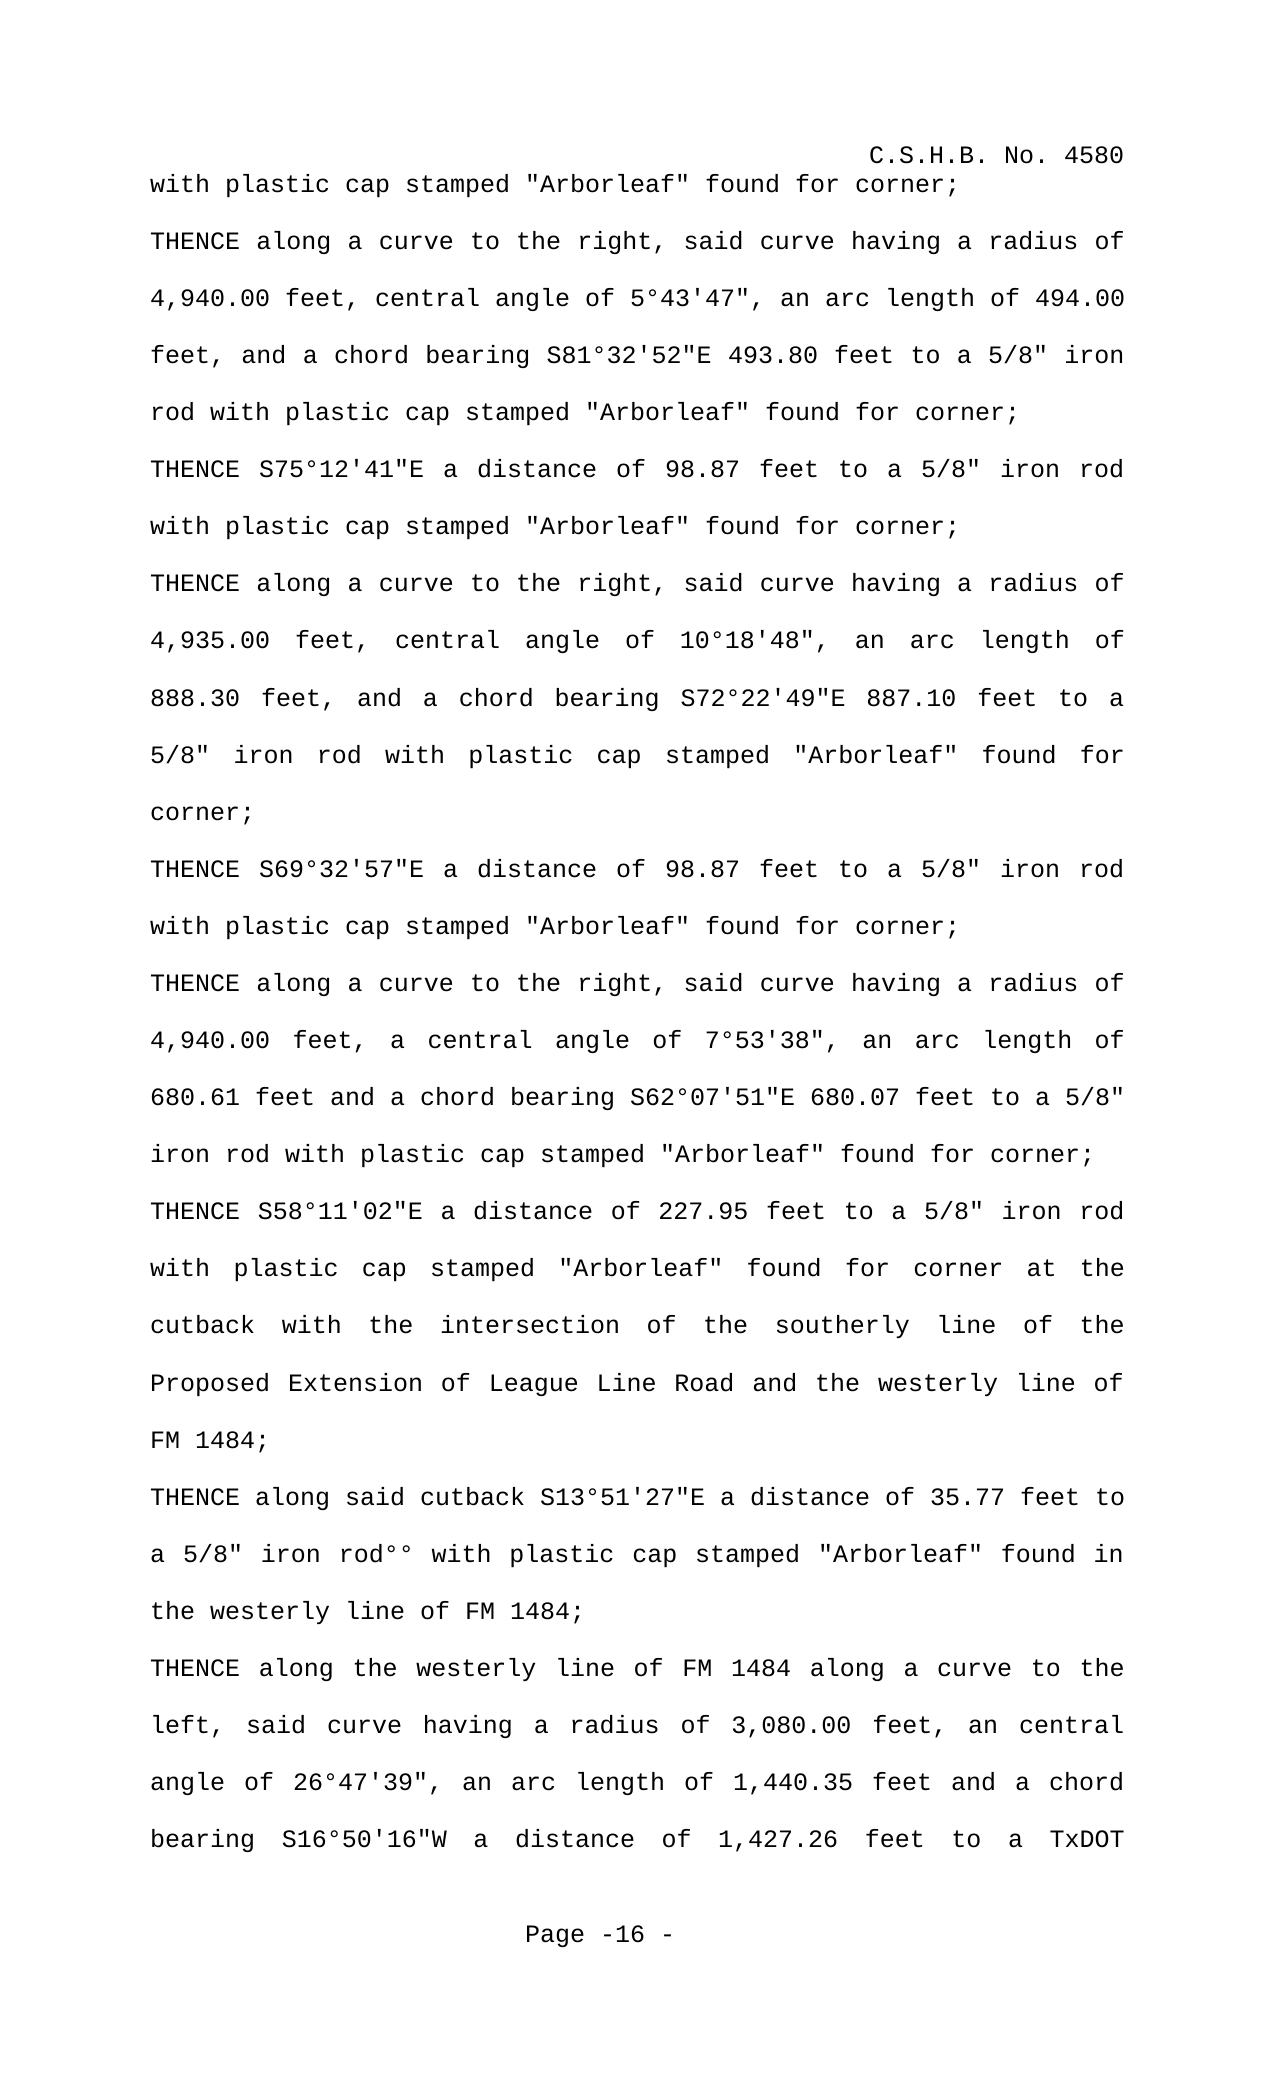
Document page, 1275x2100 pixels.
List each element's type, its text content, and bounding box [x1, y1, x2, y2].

text THENCE along said cutback S13°51'27"E a distance of 35.77 feet to a 5/8" iron rod°° with plastic cap stamped "Arborleaf" found in the westerly line of FM 1484; [150, 1484, 1125, 1627]
text THENCE along a curve to the right, said curve having a radius of 4,935.00 feet, central angle of 10°18'48", an arc length of 888.30 feet, and a chord bearing S72°22'49"E 887.10 feet to a 5/8" iron rod with plastic cap stamped "Arborleaf" found for corner; [150, 571, 1125, 828]
text THENCE S69°32'57"E a distance of 98.87 feet to a 5/8" iron rod with plastic cap stamped "Arborleaf" found for corner; [150, 856, 1125, 942]
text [150, 171, 1125, 200]
text THENCE S58°11'02"E a distance of 227.95 feet to a 5/8" iron rod with plastic cap stamped "Arborleaf" found for corner at the cutback with the intersection of the southerly line of the Proposed Extension of League Line Road and the westerly line of FM 1484; [150, 1199, 1125, 1456]
text THENCE S75°12'41"E a distance of 98.87 feet to a 5/8" iron rod with plastic cap stamped "Arborleaf" found for corner; [150, 457, 1125, 542]
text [150, 1655, 1125, 1855]
text THENCE along a curve to the right, said curve having a radius of 4,940.00 feet, central angle of 5°43'47", an arc length of 494.00 feet, and a chord bearing S81°32'52"E 493.80 feet to a 5/8" iron rod with plastic cap stamped "Arborleaf" found for corner; [150, 228, 1125, 428]
text THENCE along a curve to the right, said curve having a radius of 4,940.00 feet, a central angle of 7°53'38", an arc length of 680.61 feet and a chord bearing S62°07'51"E 680.07 feet to a 5/8" iron rod with plastic cap stamped "Arborleaf" found for corner; [150, 970, 1125, 1170]
